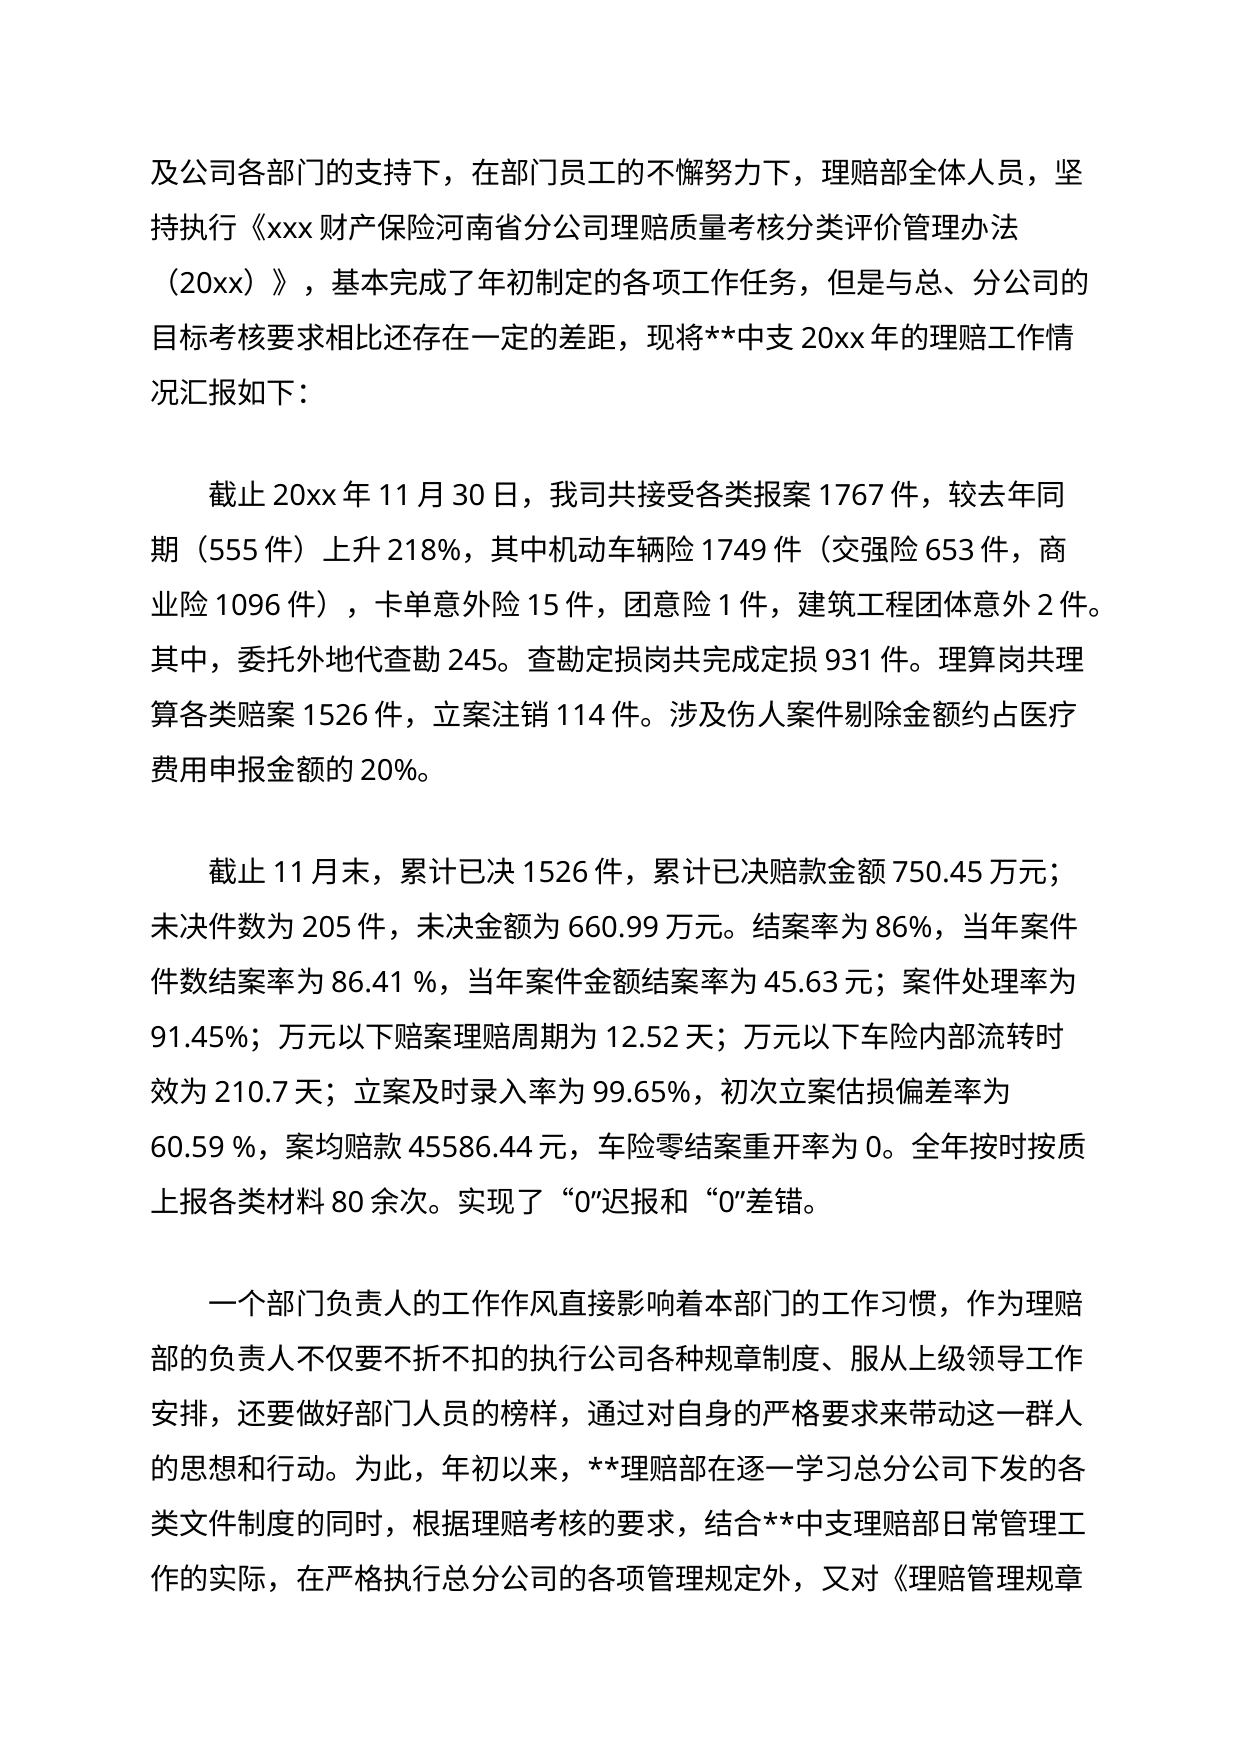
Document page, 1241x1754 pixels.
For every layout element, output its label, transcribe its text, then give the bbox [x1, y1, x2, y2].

text 截止20xx年11月30日，我司共接受各类报案1767件，较去年同期（555件）上升218%，其中机动车辆险1749件（交强险653件，商业险1096件），卡单意外险15件，团意险1件，建筑工程团体意外2件。其中，委托外地代查勘245。查勘定损岗共完成定损931件。理算岗共理算各类赔案1526件，立案注销114件。涉及伤人案件剔除金额约占医疗费用申报金额的20%。 [150, 472, 1090, 789]
text 截止11月末，累计已决1526件，累计已决赔款金额750.45万元；未决件数为205件，未决金额为660.99万元。结案率为86%，当年案件件数结案率为86.41 %，当年案件金额结案率为45.63元；案件处理率为91.45%；万元以下赔案理赔周期为12.52天；万元以下车险内部流转时效为210.7天；立案及时录入率为99.65%，初次立案估损偏差率为60.59 %，案均赔款45586.44元，车险零结案重开率为0。全年按时按质上报各类材料80余次。实现了“0”迟报和“0”差错。 [150, 849, 1090, 1221]
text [150, 150, 1090, 412]
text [150, 1281, 1090, 1598]
